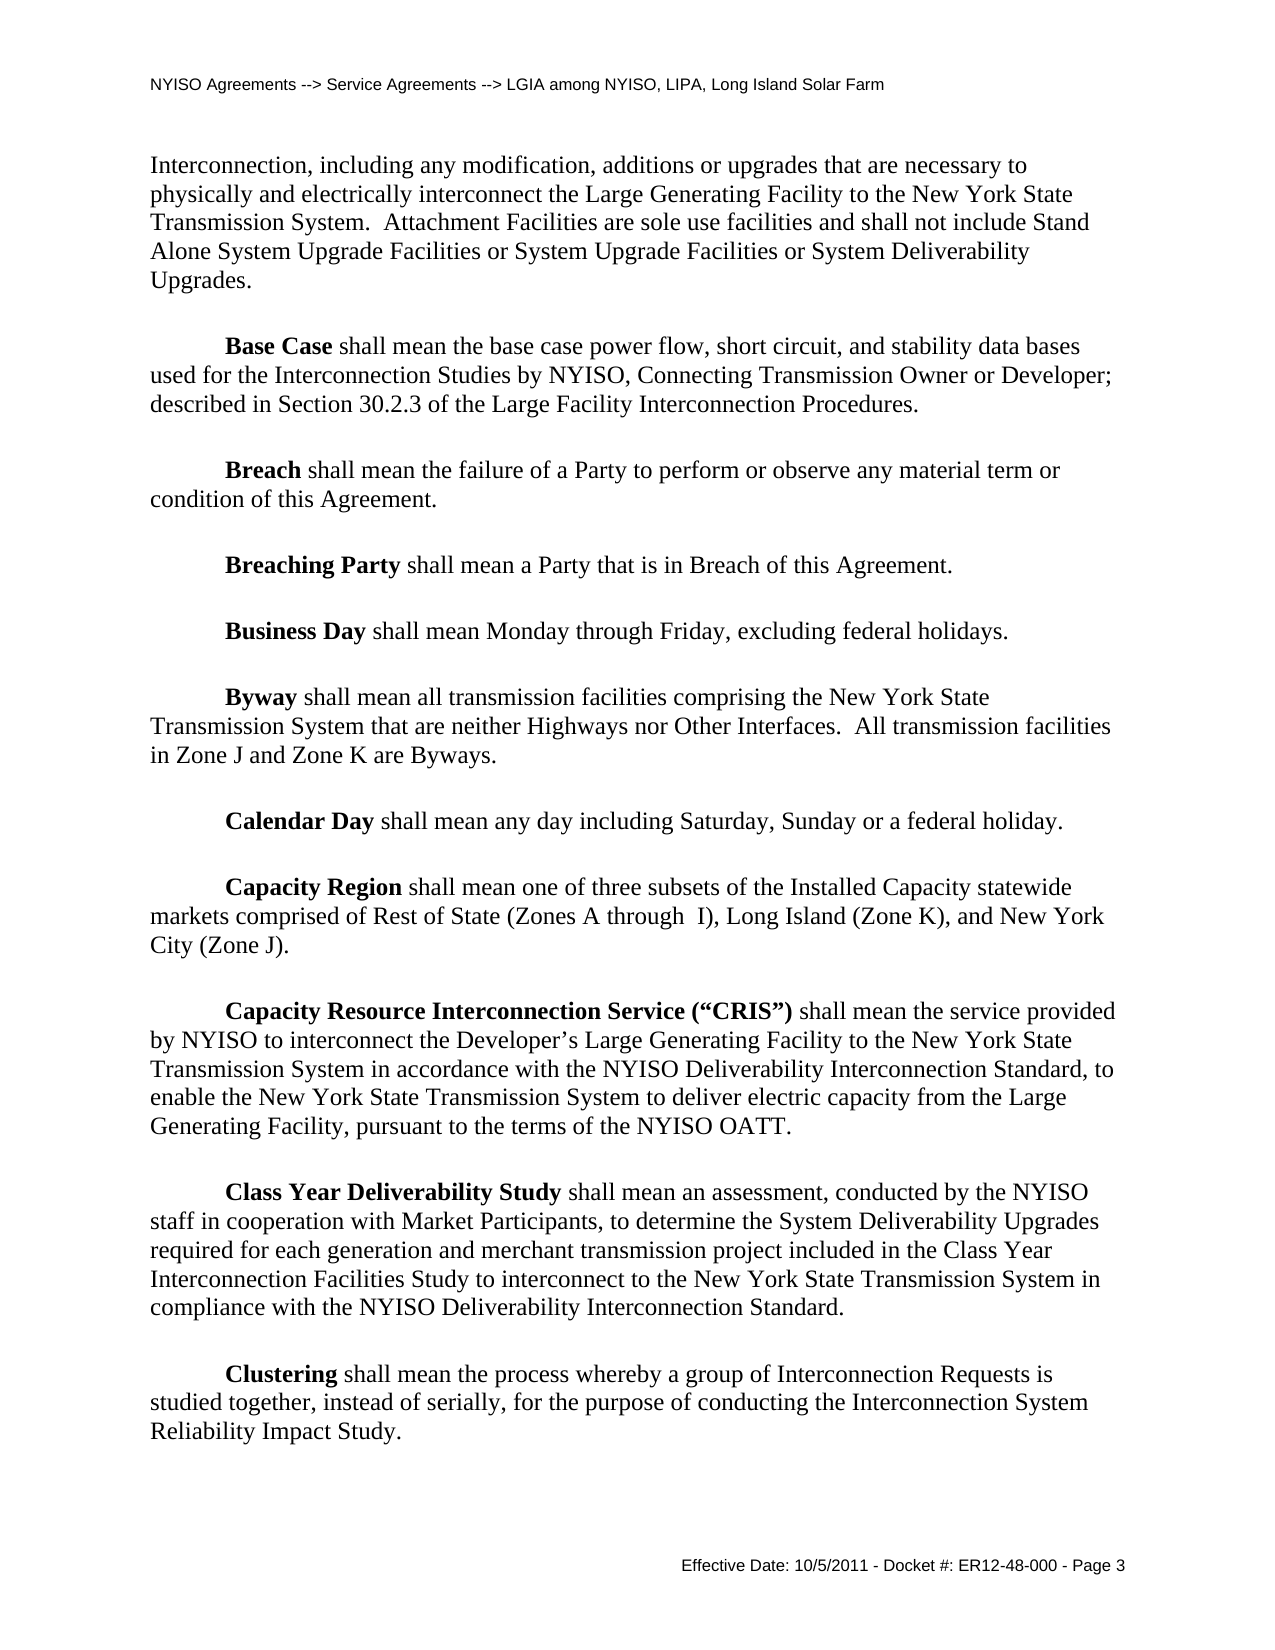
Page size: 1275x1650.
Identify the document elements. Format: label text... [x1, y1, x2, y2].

text Base Case shall mean the base case power flow, short circuit, and stability data bases used for the Interconnection Studies by NYISO, Connecting Transmission Owner or Developer; described in Section 30.2.3 of the Large Facility Interconnection Procedures. [150, 331, 1125, 417]
text Capacity Resource Interconnection Service (“CRIS”) shall mean the service provided by NYISO to interconnect the Developer’s Large Generating Facility to the New York State Transmission System in accordance with the NYISO Deliverability Interconnection Standard, to enable the New York State Transmission System to deliver electric capacity from the Large Generating Facility, pursuant to the terms of the NYISO OATT. [150, 996, 1125, 1140]
text Class Year Deliverability Study shall mean an assessment, conducted by the NYISO staff in cooperation with Market Participants, to determine the System Deliverability Upgrades required for each generation and merchant transmission project included in the Class Year Interconnection Facilities Study to interconnect to the New York State Transmission System in compliance with the NYISO Deliverability Interconnection Standard. [150, 1177, 1125, 1321]
text Clustering shall mean the process whereby a group of Interconnection Requests is studied together, instead of serially, for the purpose of conducting the Interconnection System Reliability Impact Study. [150, 1359, 1125, 1445]
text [150, 150, 1125, 294]
text Calendar Day shall mean any day including Saturday, Sunday or a federal holiday. [150, 806, 1125, 835]
text Byway shall mean all transmission facilities comprising the New York State Transmission System that are neither Highways nor Other Interfaces. All transmission facilities in Zone J and Zone K are Byways. [150, 682, 1125, 769]
text Breaching Party shall mean a Party that is in Breach of this Agreement. [150, 550, 1125, 579]
text Capacity Region shall mean one of three subsets of the Installed Capacity statewide markets comprised of Rest of State (Zones A through I), Long Island (Zone K), and New York City (Zone J). [150, 872, 1125, 959]
text Breach shall mean the failure of a Party to perform or observe any material term or condition of this Agreement. [150, 455, 1125, 512]
text Business Day shall mean Monday through Friday, excluding federal holidays. [150, 616, 1125, 645]
